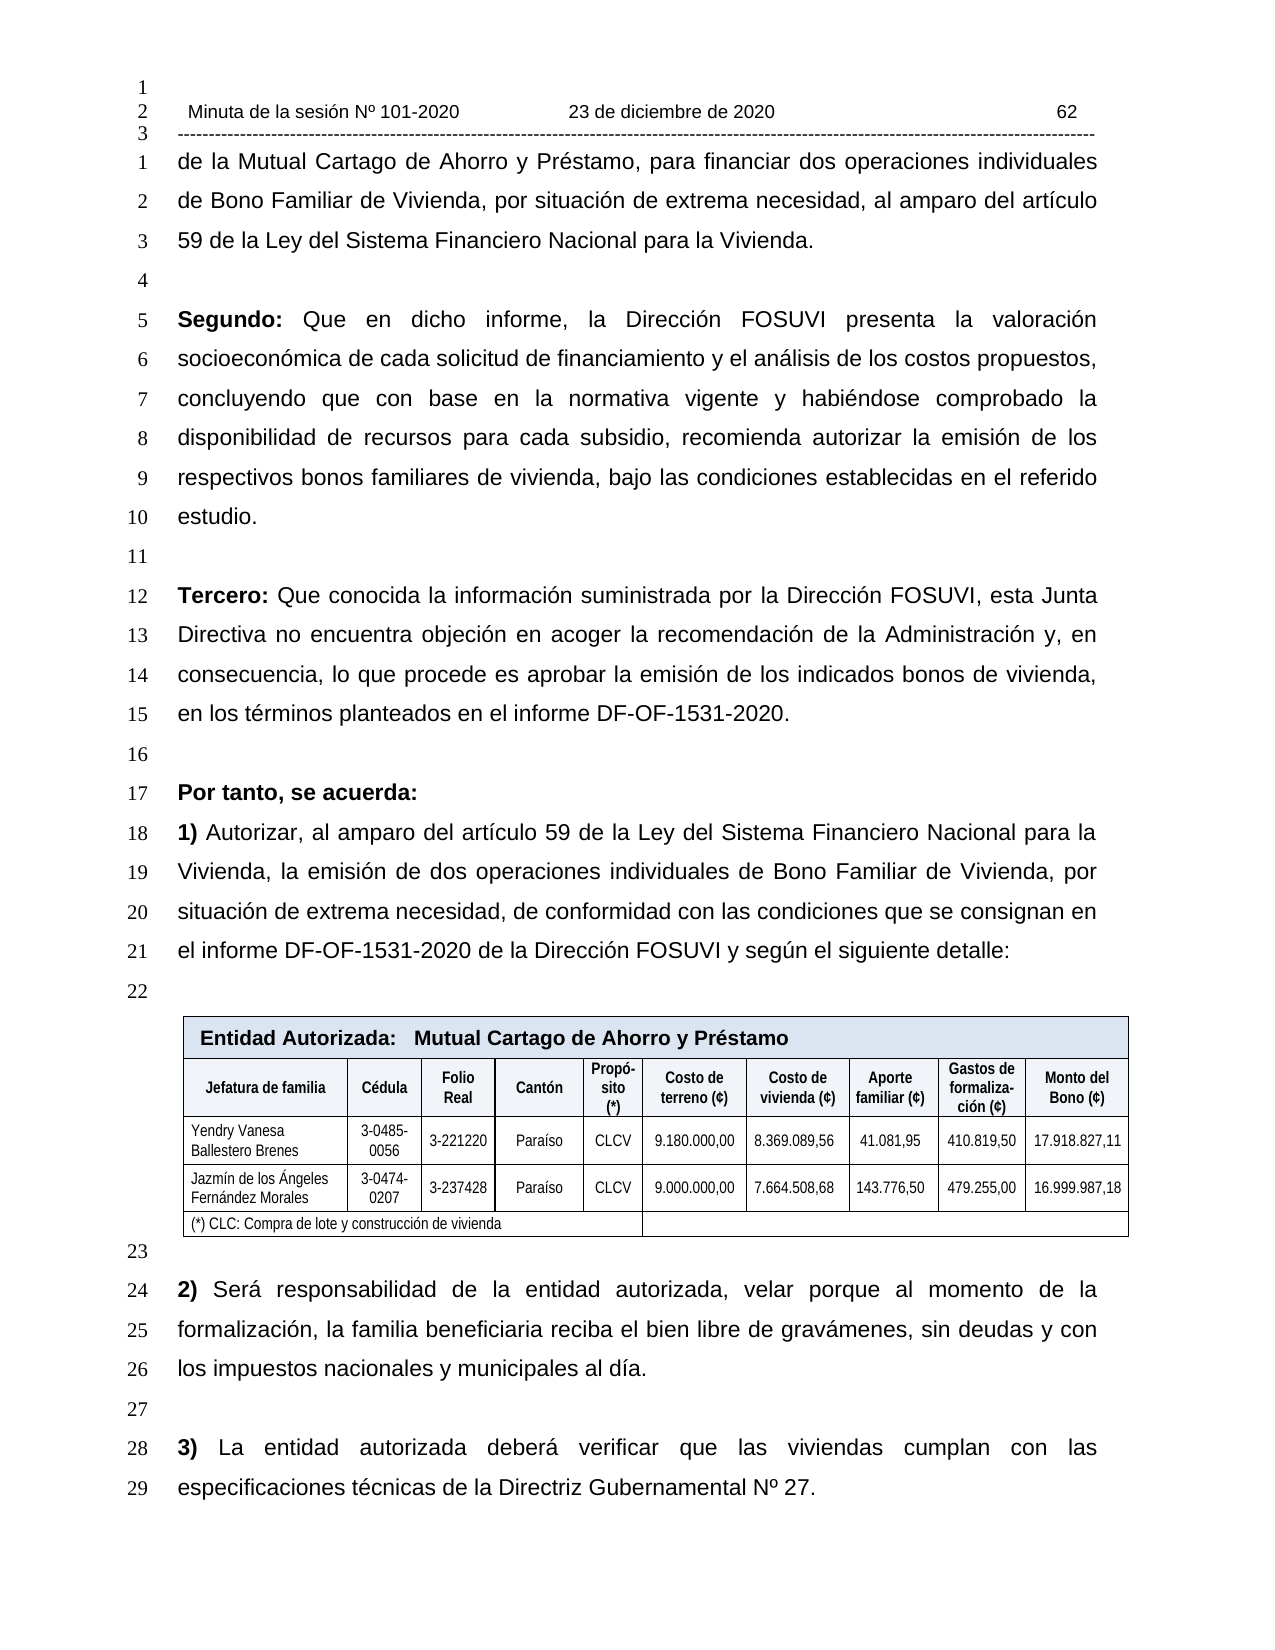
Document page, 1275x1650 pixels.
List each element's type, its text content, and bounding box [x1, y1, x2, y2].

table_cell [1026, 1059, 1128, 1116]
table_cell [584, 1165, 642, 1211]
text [177, 148, 1098, 253]
text 3) La entidad autorizada deberá verificar que las viviendas cumplan con las especificaciones técnicas de la Directriz Gubernamental Nº 27. [177, 1434, 1098, 1500]
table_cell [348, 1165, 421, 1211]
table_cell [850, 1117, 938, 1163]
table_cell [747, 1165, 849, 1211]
text Por tanto, se acuerda: [177, 779, 1098, 806]
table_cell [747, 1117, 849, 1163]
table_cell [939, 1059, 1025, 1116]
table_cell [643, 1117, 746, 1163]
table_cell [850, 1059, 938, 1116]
text Tercero: Que conocida la información suministrada por la Dirección FOSUVI, esta Junta Directiva no encuentra objeción en acoger la recomendación de la Administración y, en consecuencia, lo que procede es aprobar la emisión de los indicados bonos de vivienda, en los términos planteados en el informe DF-OF-1531-2020. [177, 582, 1098, 727]
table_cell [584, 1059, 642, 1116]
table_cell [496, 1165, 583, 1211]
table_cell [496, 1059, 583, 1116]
text 1) Autorizar, al amparo del artículo 59 de la Ley del Sistema Financiero Nacional para la Vivienda, la emisión de dos operaciones individuales de Bono Familiar de Vivienda, por situación de extrema necesidad, de conformidad con las condiciones que se consignan en el informe DF-OF-1531-2020 de la Dirección FOSUVI y según el siguiente detalle: [177, 819, 1098, 964]
text Segundo: Que en dicho informe, la Dirección FOSUVI presenta la valoración socioeconómica de cada solicitud de financiamiento y el análisis de los costos propuestos, concluyendo que con base en la normativa vigente y habiéndose comprobado la disponibilidad de recursos para cada subsidio, recomienda autorizar la emisión de los respectivos bonos familiares de vivienda, bajo las condiciones establecidas en el referido estudio. [177, 306, 1098, 529]
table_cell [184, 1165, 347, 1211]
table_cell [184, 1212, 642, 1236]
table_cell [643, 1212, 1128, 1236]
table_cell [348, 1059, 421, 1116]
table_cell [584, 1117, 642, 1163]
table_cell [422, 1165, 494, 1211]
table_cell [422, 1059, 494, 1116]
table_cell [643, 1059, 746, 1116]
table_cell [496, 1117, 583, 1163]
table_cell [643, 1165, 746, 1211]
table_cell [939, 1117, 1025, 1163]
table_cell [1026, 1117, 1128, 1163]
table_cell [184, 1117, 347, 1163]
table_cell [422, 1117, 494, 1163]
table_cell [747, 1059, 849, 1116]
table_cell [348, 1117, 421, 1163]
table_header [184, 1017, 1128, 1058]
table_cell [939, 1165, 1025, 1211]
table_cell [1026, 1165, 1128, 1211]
text 2) Será responsabilidad de la entidad autorizada, velar porque al momento de la formalización, la familia beneficiaria reciba el bien libre de gravámenes, sin deudas y con los impuestos nacionales y municipales al día. [177, 1276, 1098, 1381]
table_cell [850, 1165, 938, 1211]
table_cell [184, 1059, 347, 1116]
